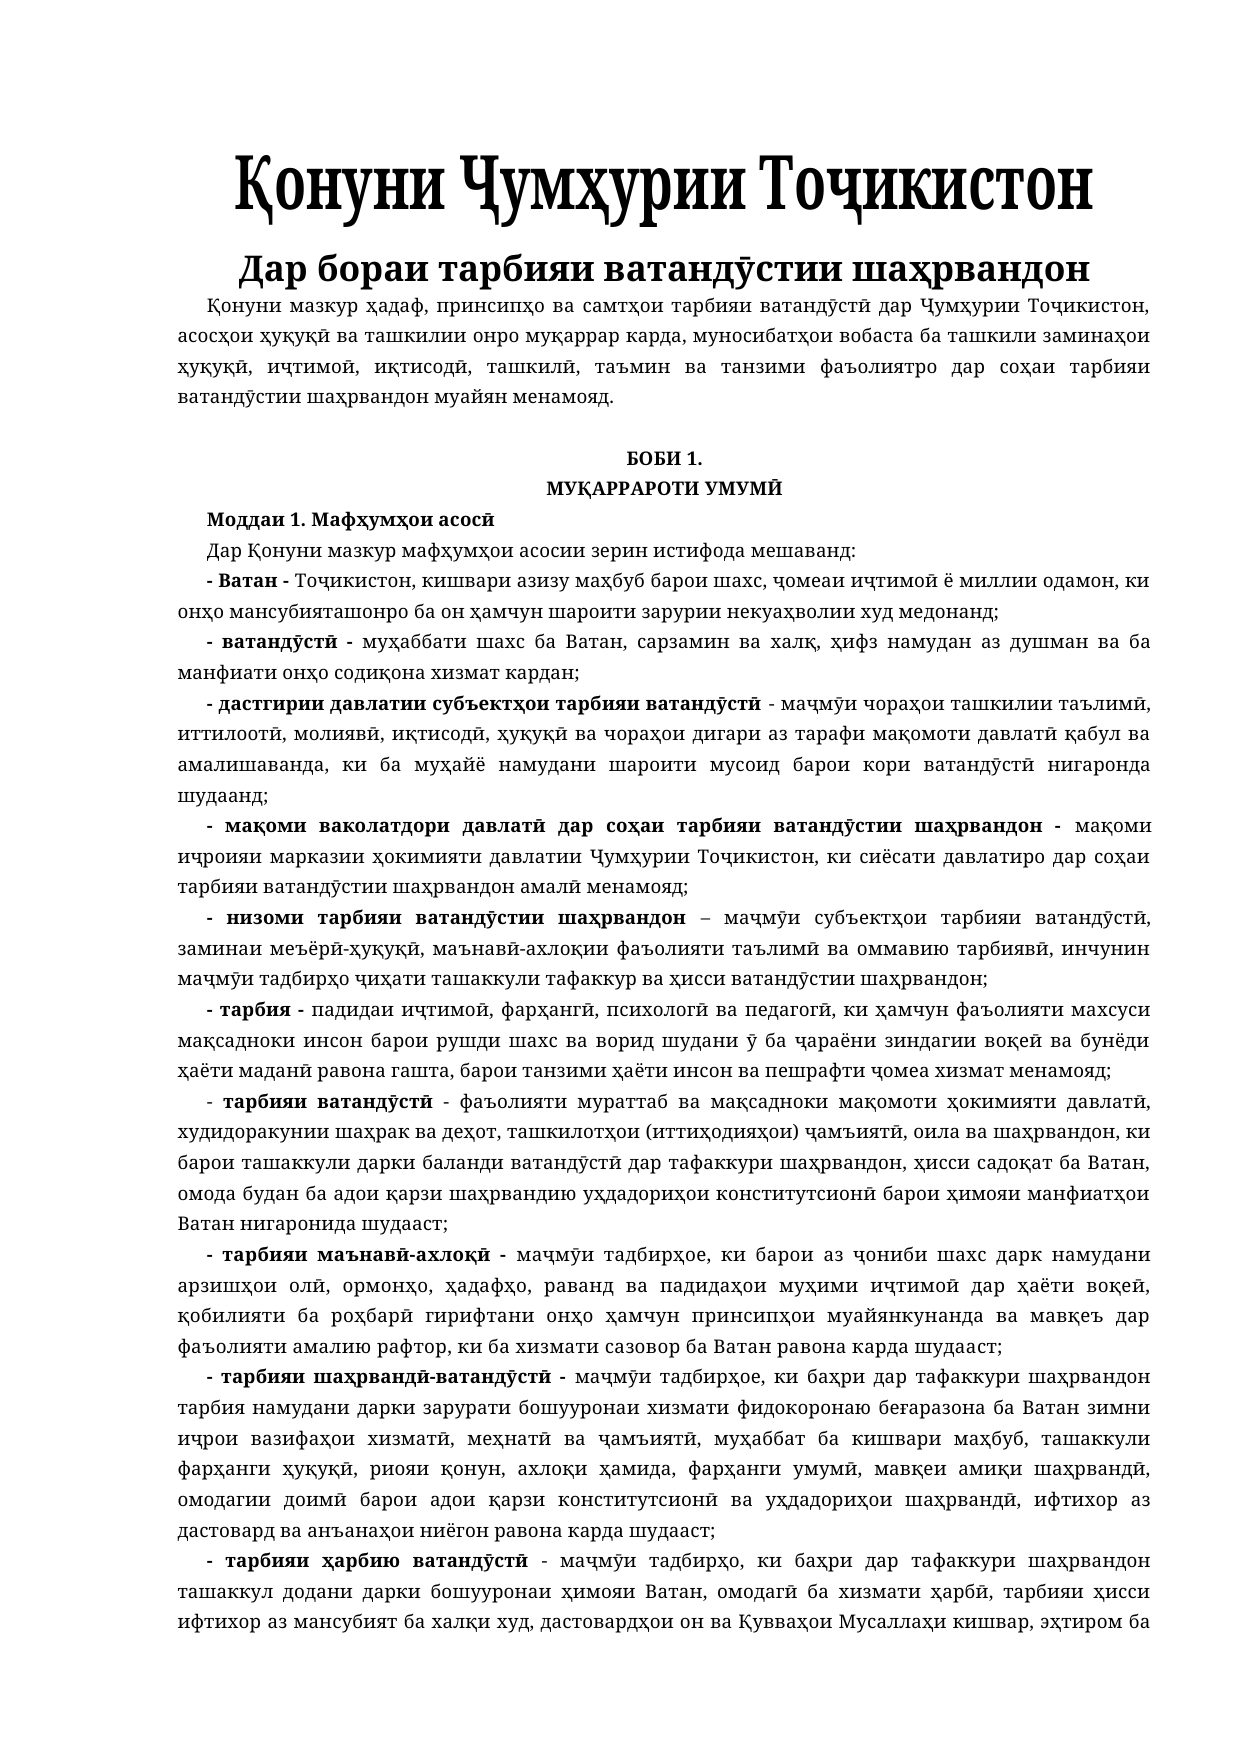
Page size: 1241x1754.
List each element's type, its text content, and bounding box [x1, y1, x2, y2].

text - тарбияи ватандӯстӣ - фаъолияти мураттаб ва мақсадноки мақомоти ҳокимияти давлатӣ, худидоракунии шаҳрак ва деҳот, ташкилотҳои (иттиҳодияҳои) ҷамъиятӣ, оила ва шаҳрвандон, ки барои ташаккули дарки баланди ватандӯстӣ дар тафаккури шаҳрвандон, ҳисси садоқат ба Ватан, омода будан ба адои қарзи шаҳрвандию уҳдадориҳои конститутсионӣ барои ҳимояи манфиатҳои Ватан нигаронида шудааст; [177, 1088, 1152, 1236]
text - Ватан - Тоҷикистон, кишвари азизу маҳбуб барои шахс, ҷомеаи иҷтимоӣ ё миллии одамон, ки онҳо мансубияташонро ба он ҳамчун шароити зарурии некуаҳволии худ медонанд; [177, 567, 1152, 624]
text МУҚАРРАРОТИ УМУМӢ [177, 476, 1152, 501]
text Дар бораи тарбияи ватандӯстии шаҳрвандон [177, 231, 1152, 292]
text - дастгирии давлатии субъектҳои тарбияи ватандӯстӣ - маҷмӯи чораҳои ташкилии таълимӣ, иттилоотӣ, молиявӣ, иқтисодӣ, ҳуқуқӣ ва чораҳои дигари аз тарафи мақомоти давлатӣ қабул ва амалишаванда, ки ба муҳайё намудани шароити мусоид барои кори ватандӯстӣ нигаронда шудаанд; [177, 690, 1152, 807]
text - тарбияи маънавӣ-ахлоқӣ - маҷмӯи тадбирҳое, ки барои аз ҷониби шахс дарк намудани арзишҳои олӣ, ормонҳо, ҳадафҳо, раванд ва падидаҳои муҳими иҷтимоӣ дар ҳаёти воқеӣ, қобилияти ба роҳбарӣ гирифтани онҳо ҳамчун принсипҳои муайянкунанда ва мавқеъ дар фаъолияти амалию рафтор, ки ба хизмати сазовор ба Ватан равона карда шудааст; [177, 1241, 1152, 1359]
text Дар Қонуни мазкур мафҳумҳои асосии зерин истифода мешаванд: [177, 537, 1152, 562]
text Моддаи 1. Мафҳумҳои асосӣ [177, 506, 1152, 532]
text БОБИ 1. [177, 445, 1152, 471]
text - ватандӯстӣ - муҳаббати шахс ба Ватан, сарзамин ва халқ, ҳифз намудан аз душман ва ба манфиати онҳо содиқона хизмат кардан; [177, 629, 1152, 685]
text - тарбияи шаҳрвандӣ-ватандӯстӣ - маҷмӯи тадбирҳое, ки баҳри дар тафаккури шаҳрвандон тарбия намудани дарки зарурати бошууронаи хизмати фидокоронаю беғаразона ба Ватан зимни иҷрои вазифаҳои хизматӣ, меҳнатӣ ва ҷамъиятӣ, муҳаббат ба кишвари маҳбуб, ташаккули фарҳанги ҳуқуқӣ, риояи қонун, ахлоқи ҳамида, фарҳанги умумӣ, мавқеи амиқи шаҳрвандӣ, омодагии доимӣ барои адои қарзи конститутсионӣ ва уҳдадориҳои шаҳрвандӣ, ифтихор аз дастовард ва анъанаҳои ниёгон равона карда шудааст; [177, 1364, 1152, 1542]
text Қонуни Ҷумҳурии Тоҷикистон [177, 118, 1152, 231]
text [177, 1547, 1152, 1634]
text Қонуни мазкур ҳадаф, принсипҳо ва самтҳои тарбияи ватандӯстӣ дар Ҷумҳурии Тоҷикистон, асосҳои ҳуқуқӣ ва ташкилии онро муқаррар карда, муносибатҳои вобаста ба ташкили заминаҳои ҳуқуқӣ, иҷтимоӣ, иқтисодӣ, ташкилӣ, таъмин ва танзими фаъолиятро дар соҳаи тарбияи ватандӯстии шаҳрвандон муайян менамояд. [177, 292, 1152, 409]
text - низоми тарбияи ватандӯстии шаҳрвандон – маҷмӯи субъектҳои тарбияи ватандӯстӣ, заминаи меъёрӣ-ҳуқуқӣ, маънавӣ-ахлоқии фаъолияти таълимӣ ва оммавию тарбиявӣ, инчунин маҷмӯи тадбирҳо ҷиҳати ташаккули тафаккур ва ҳисси ватандӯстии шаҳрвандон; [177, 904, 1152, 991]
text - тарбия - падидаи иҷтимоӣ, фарҳангӣ, психологӣ ва педагогӣ, ки ҳамчун фаъолияти махсуси мақсадноки инсон барои рушди шахс ва ворид шудани ӯ ба ҷараёни зиндагии воқеӣ ва бунёди ҳаёти маданӣ равона гашта, барои танзими ҳаёти инсон ва пешрафти ҷомеа хизмат менамояд; [177, 996, 1152, 1083]
text - мақоми ваколатдори давлатӣ дар соҳаи тарбияи ватандӯстии шаҳрвандон - мақоми иҷроияи марказии ҳокимияти давлатии Ҷумҳурии Тоҷикистон, ки сиёсати давлатиро дар соҳаи тарбияи ватандӯстии шаҳрвандон амалӣ менамояд; [177, 812, 1152, 899]
